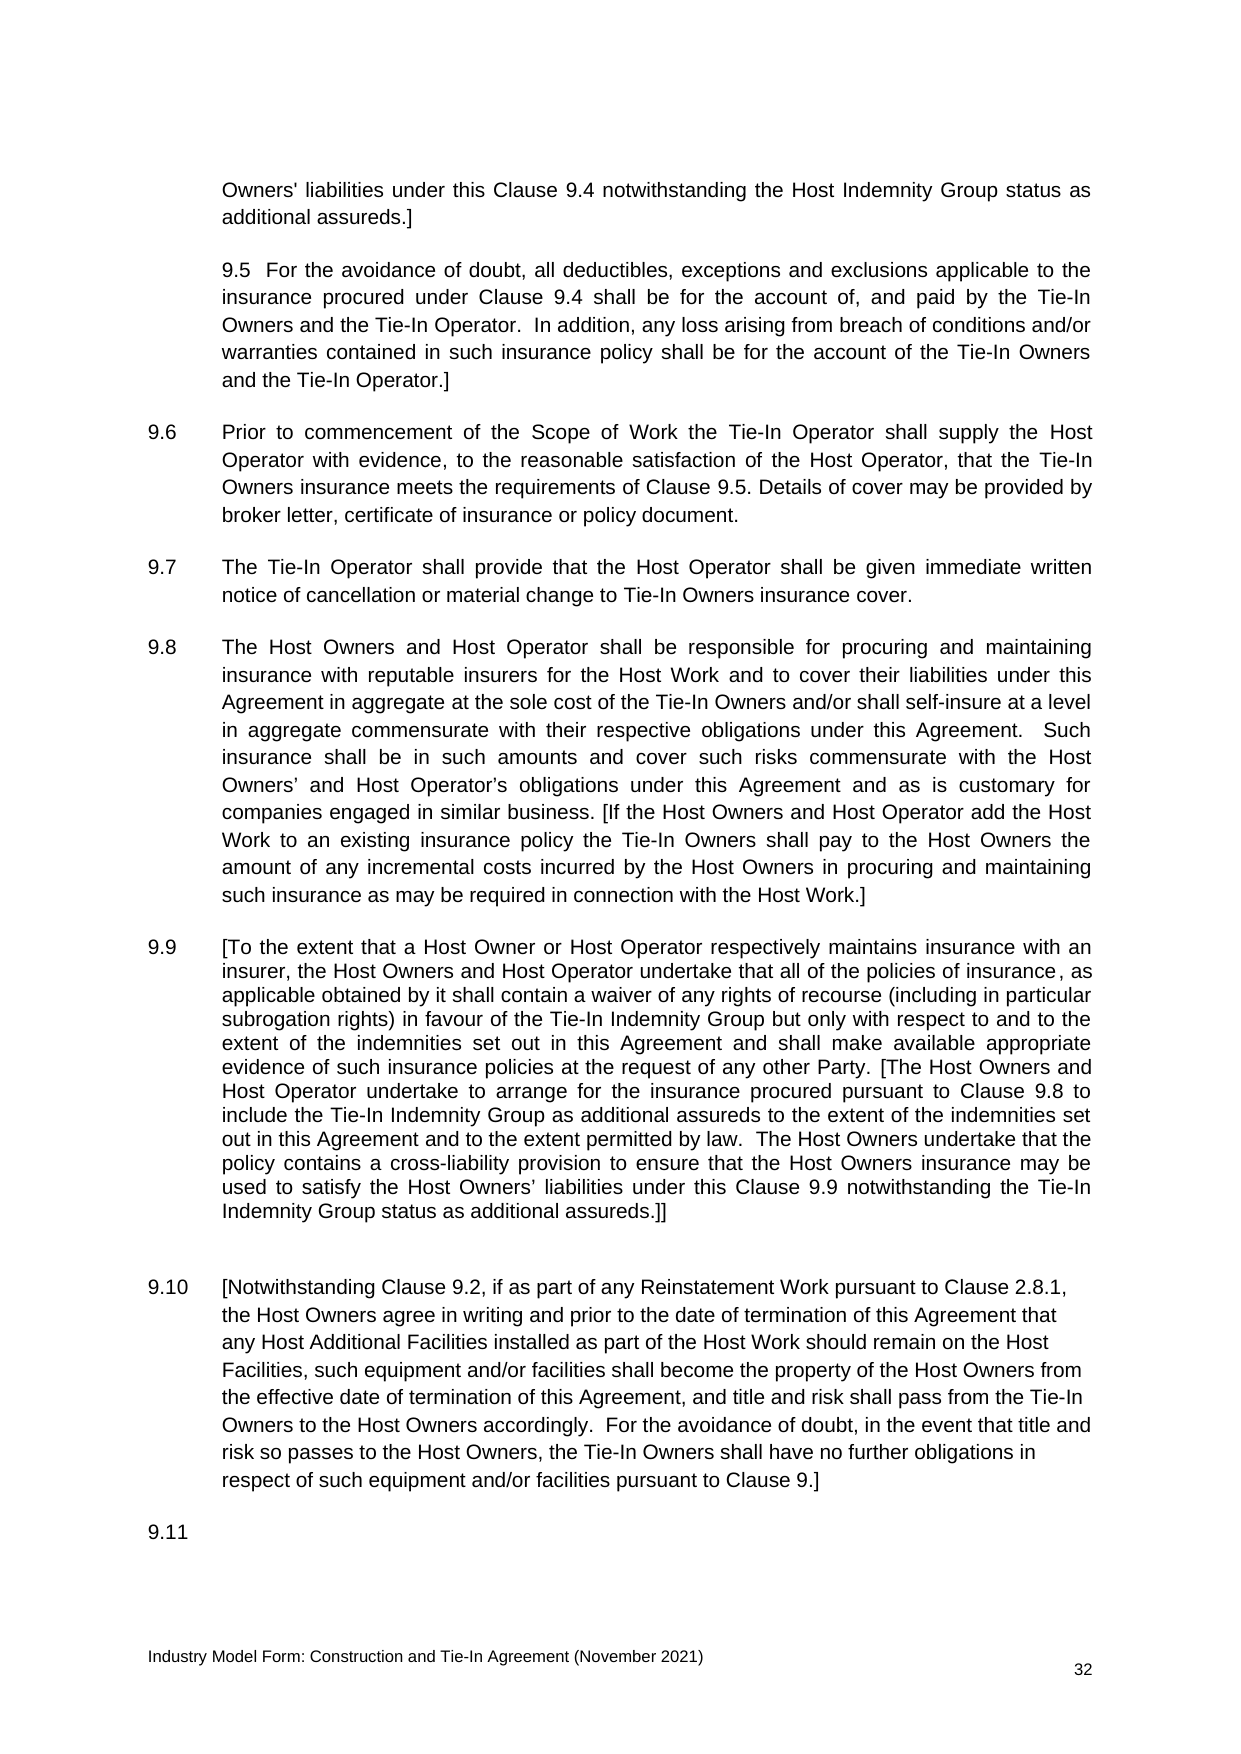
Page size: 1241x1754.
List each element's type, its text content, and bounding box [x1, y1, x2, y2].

subtitle [To the extent that a Host Owner or Host Operator respectively maintains insurance with an insurer, the Host Owners and Host Operator undertake that all of the policies of insurance, as applicable obtained by it shall contain a waiver of any rights of recourse (including in particular subrogation rights) in favour of the Tie-In Indemnity Group but only with respect to and to the extent of the indemnities set out in this Agreement and shall make available appropriate evidence of such insurance policies at the request of any other Party. [The Host Owners and Host Operator undertake to arrange for the insurance procured pursuant to Clause 9.8 to include the Tie-In Indemnity Group as additional assureds to the extent of the indemnities set out in this Agreement and to the extent permitted by law. The Host Owners undertake that the policy contains a cross-liability provision to ensure that the Host Owners insurance may be used to satisfy the Host Owners’ liabilities under this Clause 9.9 notwithstanding the Tie-In Indemnity Group status as additional assureds.]] [148, 935, 1092, 1222]
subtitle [222, 177, 1092, 229]
subtitle The Tie-In Operator shall provide that the Host Operator shall be given immediate written notice of cancellation or material change to Tie-In Owners insurance cover. [148, 555, 1092, 606]
subtitle Prior to commencement of the Scope of Work the Tie-In Operator shall supply the Host Operator with evidence, to the reasonable satisfaction of the Host Operator, that the Tie-In Owners insurance meets the requirements of Clause 9.5. Details of cover may be provided by broker letter, certificate of insurance or policy document. [148, 420, 1092, 526]
subtitle The Host Owners and Host Operator shall be responsible for procuring and maintaining insurance with reputable insurers for the Host Work and to cover their liabilities under this Agreement in aggregate at the sole cost of the Tie-In Owners and/or shall self-insure at a level in aggregate commensurate with their respective obligations under this Agreement. Such insurance shall be in such amounts and cover such risks commensurate with the Host Owners’ and Host Operator’s obligations under this Agreement and as is customary for companies engaged in similar business. [If the Host Owners and Host Operator add the Host Work to an existing insurance policy the Tie-In Owners shall pay to the Host Owners the amount of any incremental costs incurred by the Host Owners in procuring and maintaining such insurance as may be required in connection with the Host Work.] [148, 635, 1092, 906]
subtitle 9.5 For the avoidance of doubt, all deductibles, exceptions and exclusions applicable to the insurance procured under Clause 9.4 shall be for the account of, and paid by the Tie-In Owners and the Tie-In Operator. In addition, any loss arising from breach of conditions and/or warranties contained in such insurance policy shall be for the account of the Tie-In Owners and the Tie-In Operator.] [222, 257, 1092, 391]
subtitle [Notwithstanding Clause 9.2, if as part of any Reinstatement Work pursuant to Clause 2.8.1, the Host Owners agree in writing and prior to the date of termination of this Agreement that any Host Additional Facilities installed as part of the Host Work should remain on the Host Facilities, such equipment and/or facilities shall become the property of the Host Owners from the effective date of termination of this Agreement, and title and risk shall pass from the Tie-In Owners to the Host Owners accordingly. For the avoidance of doubt, in the event that title and risk so passes to the Host Owners, the Tie-In Owners shall have no further obligations in respect of such equipment and/or facilities pursuant to Clause 9.] [148, 1275, 1092, 1491]
